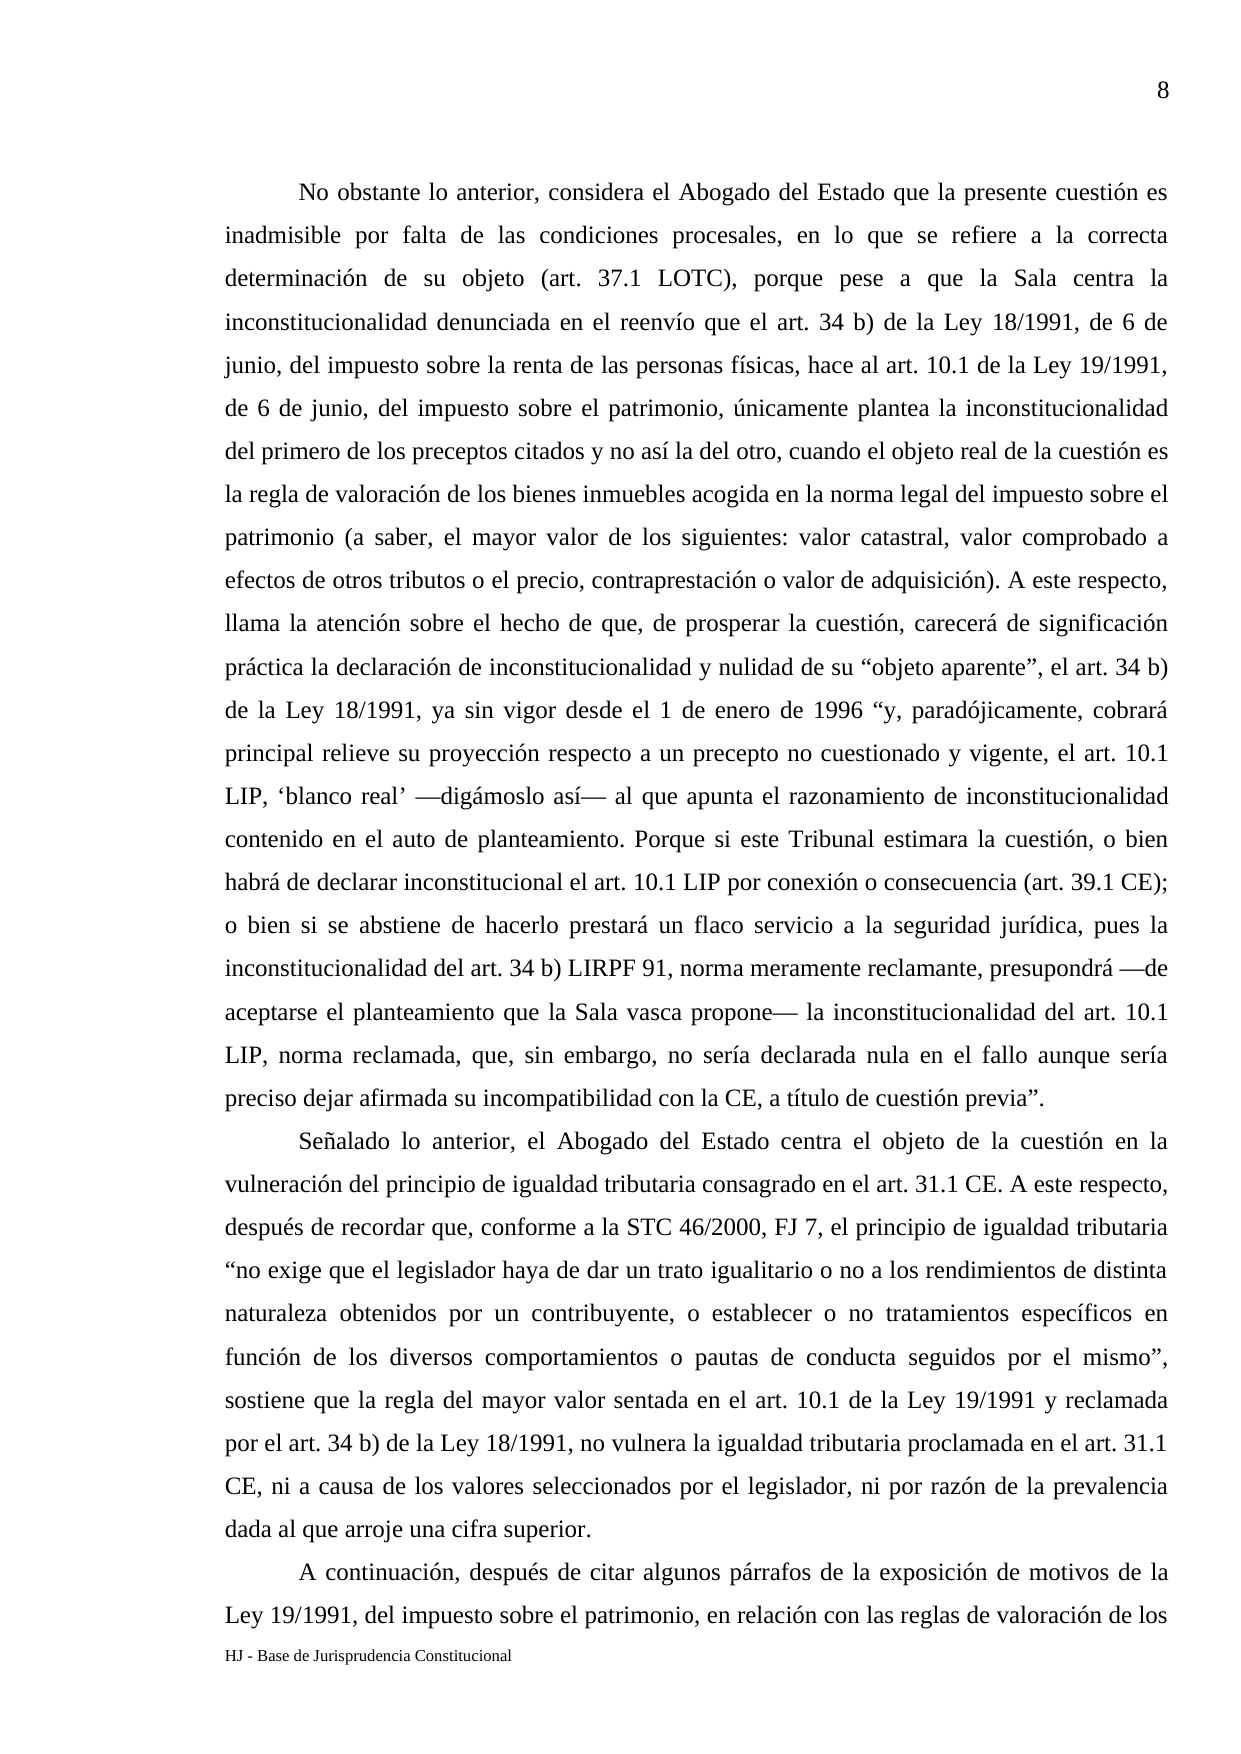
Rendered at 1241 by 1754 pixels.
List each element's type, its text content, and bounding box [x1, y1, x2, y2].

text Señalado lo anterior, el Abogado del Estado centra el objeto de la cuestión en la vulneración del principio de igualdad tributaria consagrado en el art. 31.1 CE. A este respecto, después de recordar que, conforme a la STC 46/2000, FJ 7, el principio de igualdad tributaria “no exige que el legislador haya de dar un trato igualitario o no a los rendimientos de distinta naturaleza obtenidos por un contribuyente, o establecer o no tratamientos específicos en función de los diversos comportamientos o pautas de conducta seguidos por el mismo”, sostiene que la regla del mayor valor sentada en el art. 10.1 de la Ley 19/1991 y reclamada por el art. 34 b) de la Ley 18/1991, no vulnera la igualdad tributaria proclamada en el art. 31.1 CE, ni a causa de los valores seleccionados por el legislador, ni por razón de la prevalencia dada al que arroje una cifra superior. [224, 1126, 1169, 1543]
text No obstante lo anterior, considera el Abogado del Estado que la presente cuestión es inadmisible por falta de las condiciones procesales, en lo que se refiere a la correcta determinación de su objeto (art. 37.1 LOTC), porque pese a que la Sala centra la inconstitucionalidad denunciada en el reenvío que el art. 34 b) de la Ley 18/1991, de 6 de junio, del impuesto sobre la renta de las personas físicas, hace al art. 10.1 de la Ley 19/1991, de 6 de junio, del impuesto sobre el patrimonio, únicamente plantea la inconstitucionalidad del primero de los preceptos citados y no así la del otro, cuando el objeto real de la cuestión es la regla de valoración de los bienes inmuebles acogida en la norma legal del impuesto sobre el patrimonio (a saber, el mayor valor de los siguientes: valor catastral, valor comprobado a efectos de otros tributos o el precio, contraprestación o valor de adquisición). A este respecto, llama la atención sobre el hecho de que, de prosperar la cuestión, carecerá de significación práctica la declaración de inconstitucionalidad y nulidad de su “objeto aparente”, el art. 34 b) de la Ley 18/1991, ya sin vigor desde el 1 de enero de 1996 “y, paradójicamente, cobrará principal relieve su proyección respecto a un precepto no cuestionado y vigente, el art. 10.1 LIP, ‘blanco real’ —digámoslo así— al que apunta el razonamiento de inconstitucionalidad contenido en el auto de planteamiento. Porque si este Tribunal estimara la cuestión, o bien habrá de declarar inconstitucional el art. 10.1 LIP por conexión o consecuencia (art. 39.1 CE); o bien si se abstiene de hacerlo prestará un flaco servicio a la seguridad jurídica, pues la inconstitucionalidad del art. 34 b) LIRPF 91, norma meramente reclamante, presupondrá —de aceptarse el planteamiento que la Sala vasca propone— la inconstitucionalidad del art. 10.1 LIP, norma reclamada, que, sin embargo, no sería declarada nula en el fallo aunque sería preciso dejar afirmada su incompatibilidad con la CE, a título de cuestión previa”. [224, 177, 1169, 1112]
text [224, 1557, 1169, 1629]
